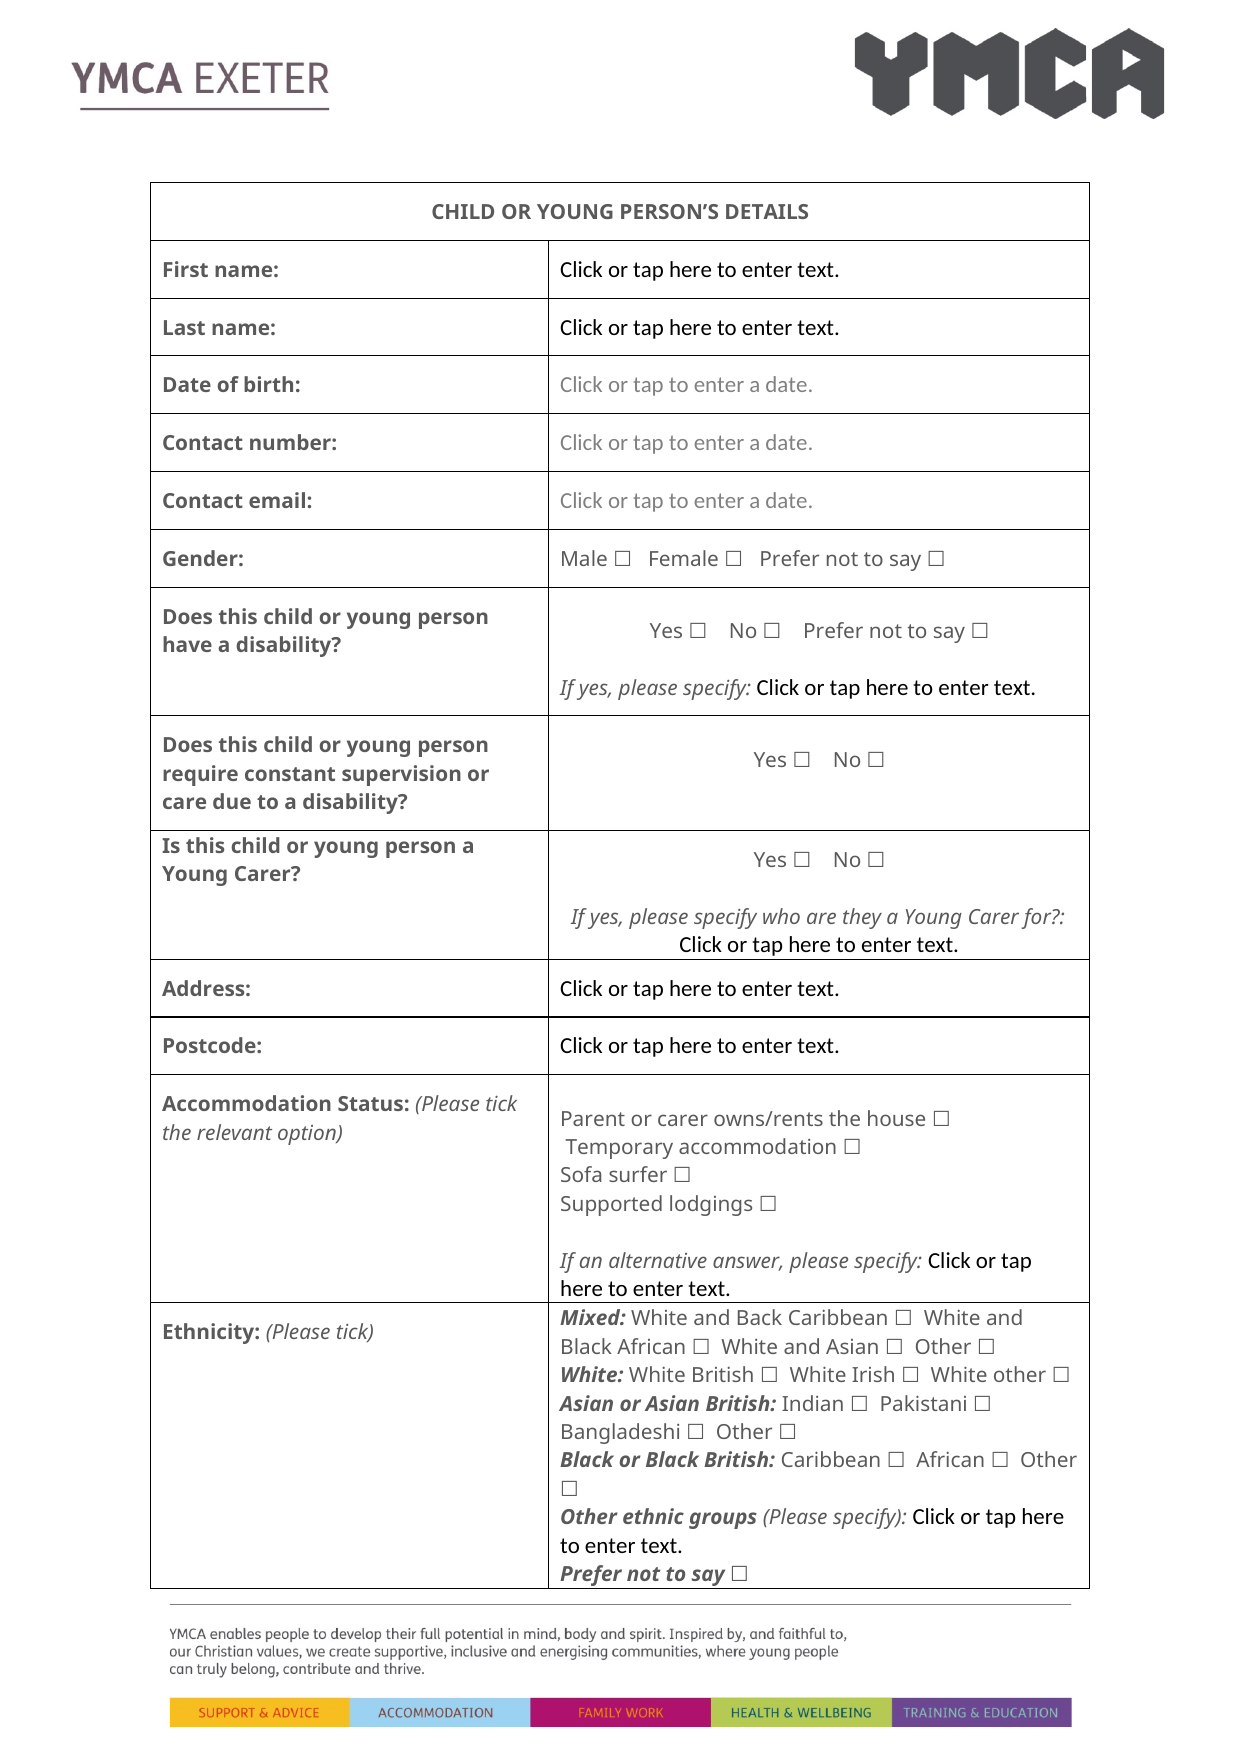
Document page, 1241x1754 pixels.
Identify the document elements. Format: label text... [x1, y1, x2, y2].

picture [854, 28, 1165, 119]
table_header CHILD OR YOUNG PERSON’S DETAILS [151, 183, 1089, 240]
table_cell [549, 960, 1089, 1016]
table_cell Male Female Prefer not to say [549, 530, 1089, 587]
table_cell Does this child or young person require constant supervision or care due to a disability? [151, 716, 548, 830]
table_cell Gender: [151, 530, 548, 587]
table_cell Yes No If yes, please specify who are they a Young Carer for?: [549, 831, 1089, 959]
table_cell [549, 472, 1089, 529]
table_cell [549, 356, 1089, 413]
table_cell Ethnicity: (Please tick) [151, 1303, 548, 1588]
table_cell Accommodation Status: (Please tick the relevant option) [151, 1075, 548, 1302]
table_cell Address: [151, 960, 548, 1016]
table_cell Postcode: [151, 1018, 548, 1074]
table_cell Parent or carer owns/rents the house Temporary accommodation Sofa surfer Supported lodgings If an alternative answer, please specify: [549, 1075, 1089, 1302]
table_cell [549, 1018, 1089, 1074]
table_cell Is this child or young person a Young Carer? [151, 831, 548, 959]
table_cell [549, 241, 1089, 297]
table_cell First name: [151, 241, 548, 297]
table_cell Last name: [151, 299, 548, 355]
table_cell [549, 414, 1089, 471]
table_cell Contact number: [151, 414, 548, 471]
picture [70, 61, 334, 112]
table_cell Yes No Prefer not to say If yes, please specify: [549, 588, 1089, 715]
table_cell Contact email: [151, 472, 548, 529]
picture [169, 1600, 1072, 1727]
table_cell Does this child or young person have a disability? [151, 588, 548, 715]
table_cell Date of birth: [151, 356, 548, 413]
table_cell [549, 299, 1089, 355]
table_cell Yes No [549, 716, 1089, 830]
